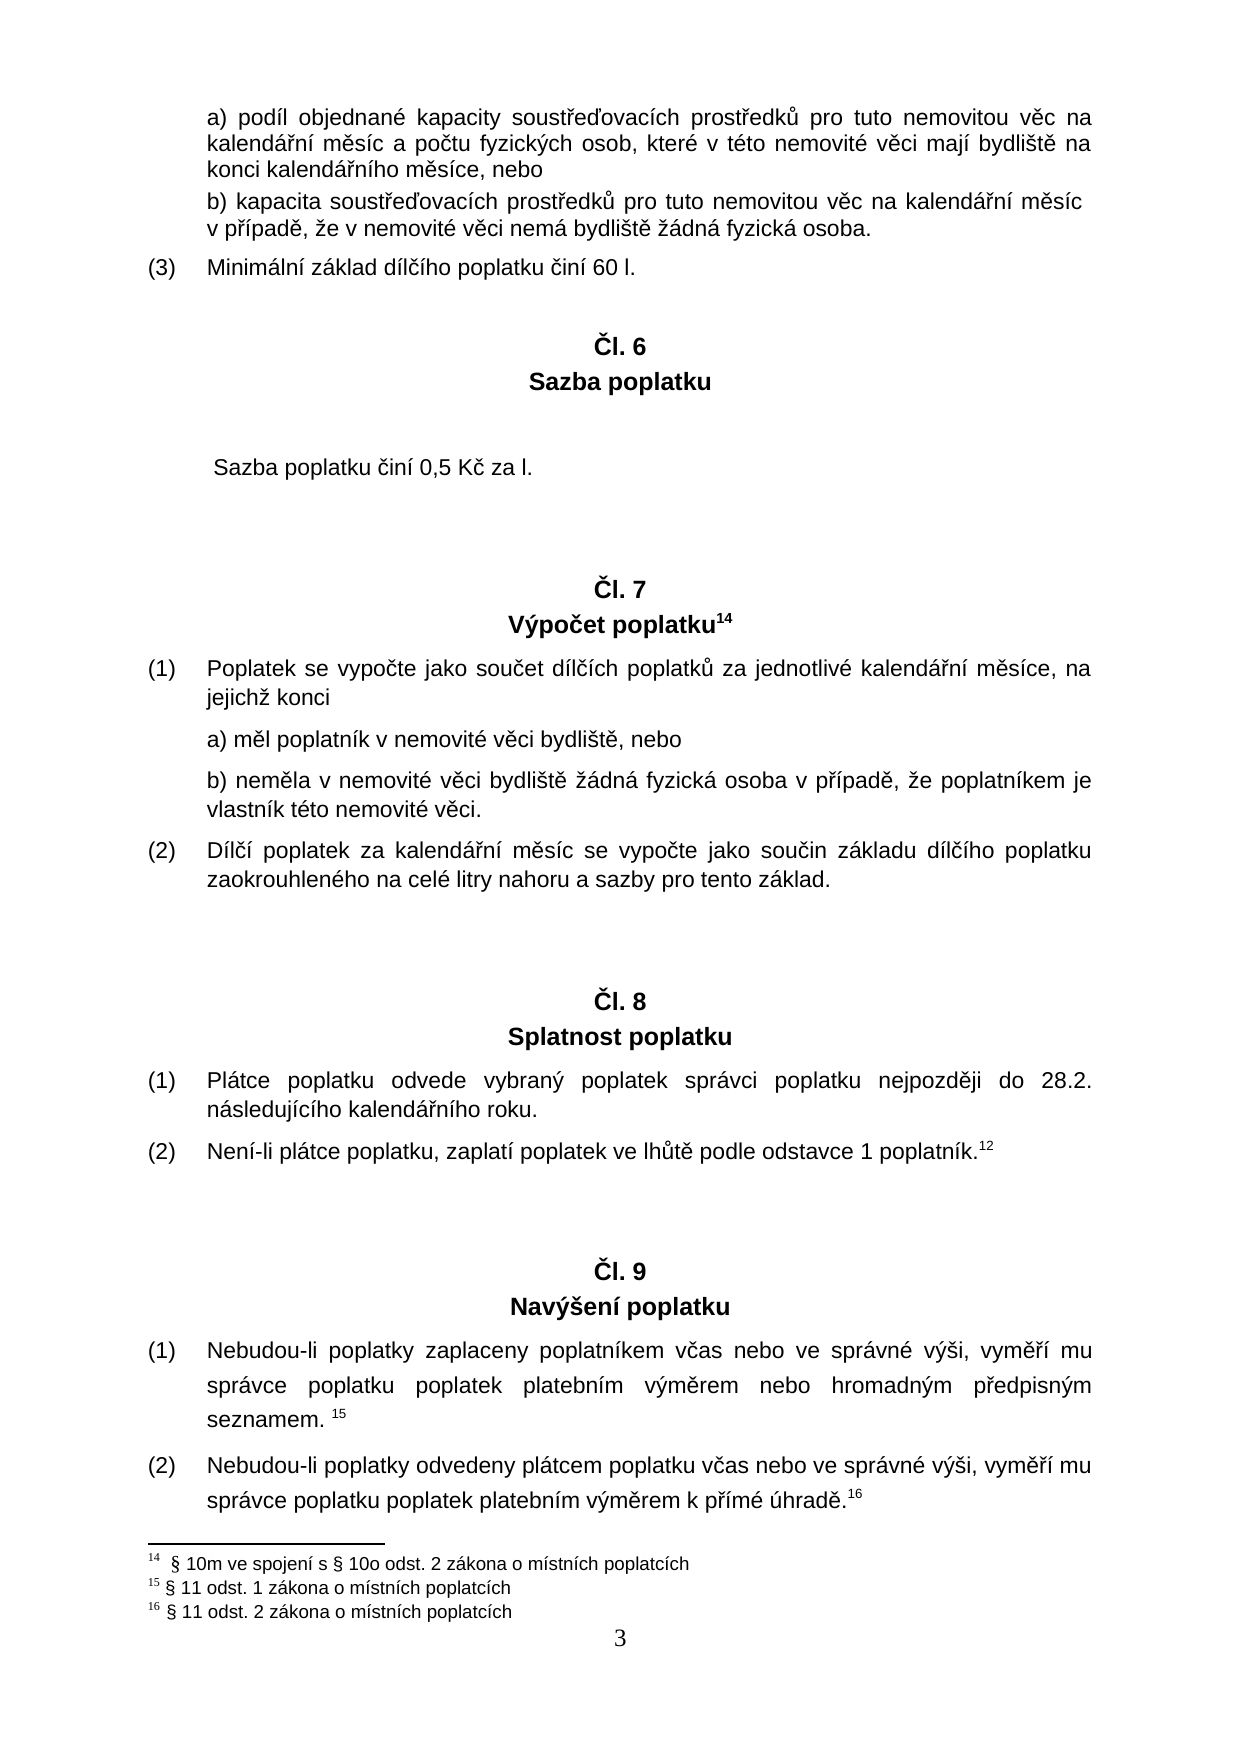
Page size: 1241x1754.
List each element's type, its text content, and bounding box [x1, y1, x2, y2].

text Splatnost poplatku [148, 1022, 1093, 1051]
list Poplatek se vypočte jako součet dílčích poplatků za jednotlivé kalendářní měsíce, na jejichž konci [148, 655, 1093, 710]
list Plátce poplatku odvede vybraný poplatek správci poplatku nejpozději do 28.2. následujícího kalendářního roku. [148, 1067, 1093, 1122]
list Minimální základ dílčího poplatku činí 60 l. [148, 253, 1093, 280]
list Nebudou-li poplatky odvedeny plátcem poplatku včas nebo ve správné výši, vyměří mu správce poplatku poplatek platebním výměrem k přímé úhradě. [148, 1452, 1093, 1513]
list Dílčí poplatek za kalendářní měsíc se vypočte jako součin základu dílčího poplatku zaokrouhleného na celé litry nahoru a sazby pro tento základ. [148, 837, 1093, 893]
text Navýšení poplatku [148, 1292, 1093, 1321]
text Čl. 9 [148, 1257, 1093, 1286]
text Sazba poplatku činí 0,5 Kč za l. [207, 454, 1093, 481]
text Výpočet poplatku [148, 610, 1093, 638]
text a) podíl objednané kapacity soustřeďovacích prostředků pro tuto nemovitou věc na kalendářní měsíc a počtu fyzických osob, které v této nemovité věci mají bydliště na konci kalendářního měsíce, nebo [207, 103, 1093, 182]
text Čl. 8 [148, 987, 1093, 1016]
text b) kapacita soustřeďovacích prostředků pro tuto nemovitou věc na kalendářní měsíc v případě, že v nemovité věci nemá bydliště žádná fyzická osoba. [207, 188, 1093, 241]
text b) neměla v nemovité věci bydliště žádná fyzická osoba v případě, že poplatníkem je vlastník této nemovité věci. [207, 767, 1093, 822]
list Nebudou-li poplatky zaplaceny poplatníkem včas nebo ve správné výši, vyměří mu správce poplatku poplatek platebním výměrem nebo hromadným předpisným seznamem. [148, 1337, 1093, 1432]
text Čl. 6 [148, 332, 1093, 361]
text a) měl poplatník v nemovité věci bydliště, nebo [207, 726, 1093, 752]
list Není-li plátce poplatku, zaplatí poplatek ve lhůtě podle odstavce 1 poplatník.12 [148, 1138, 1093, 1164]
text Sazba poplatku [148, 367, 1093, 396]
text Čl. 7 [148, 575, 1093, 603]
